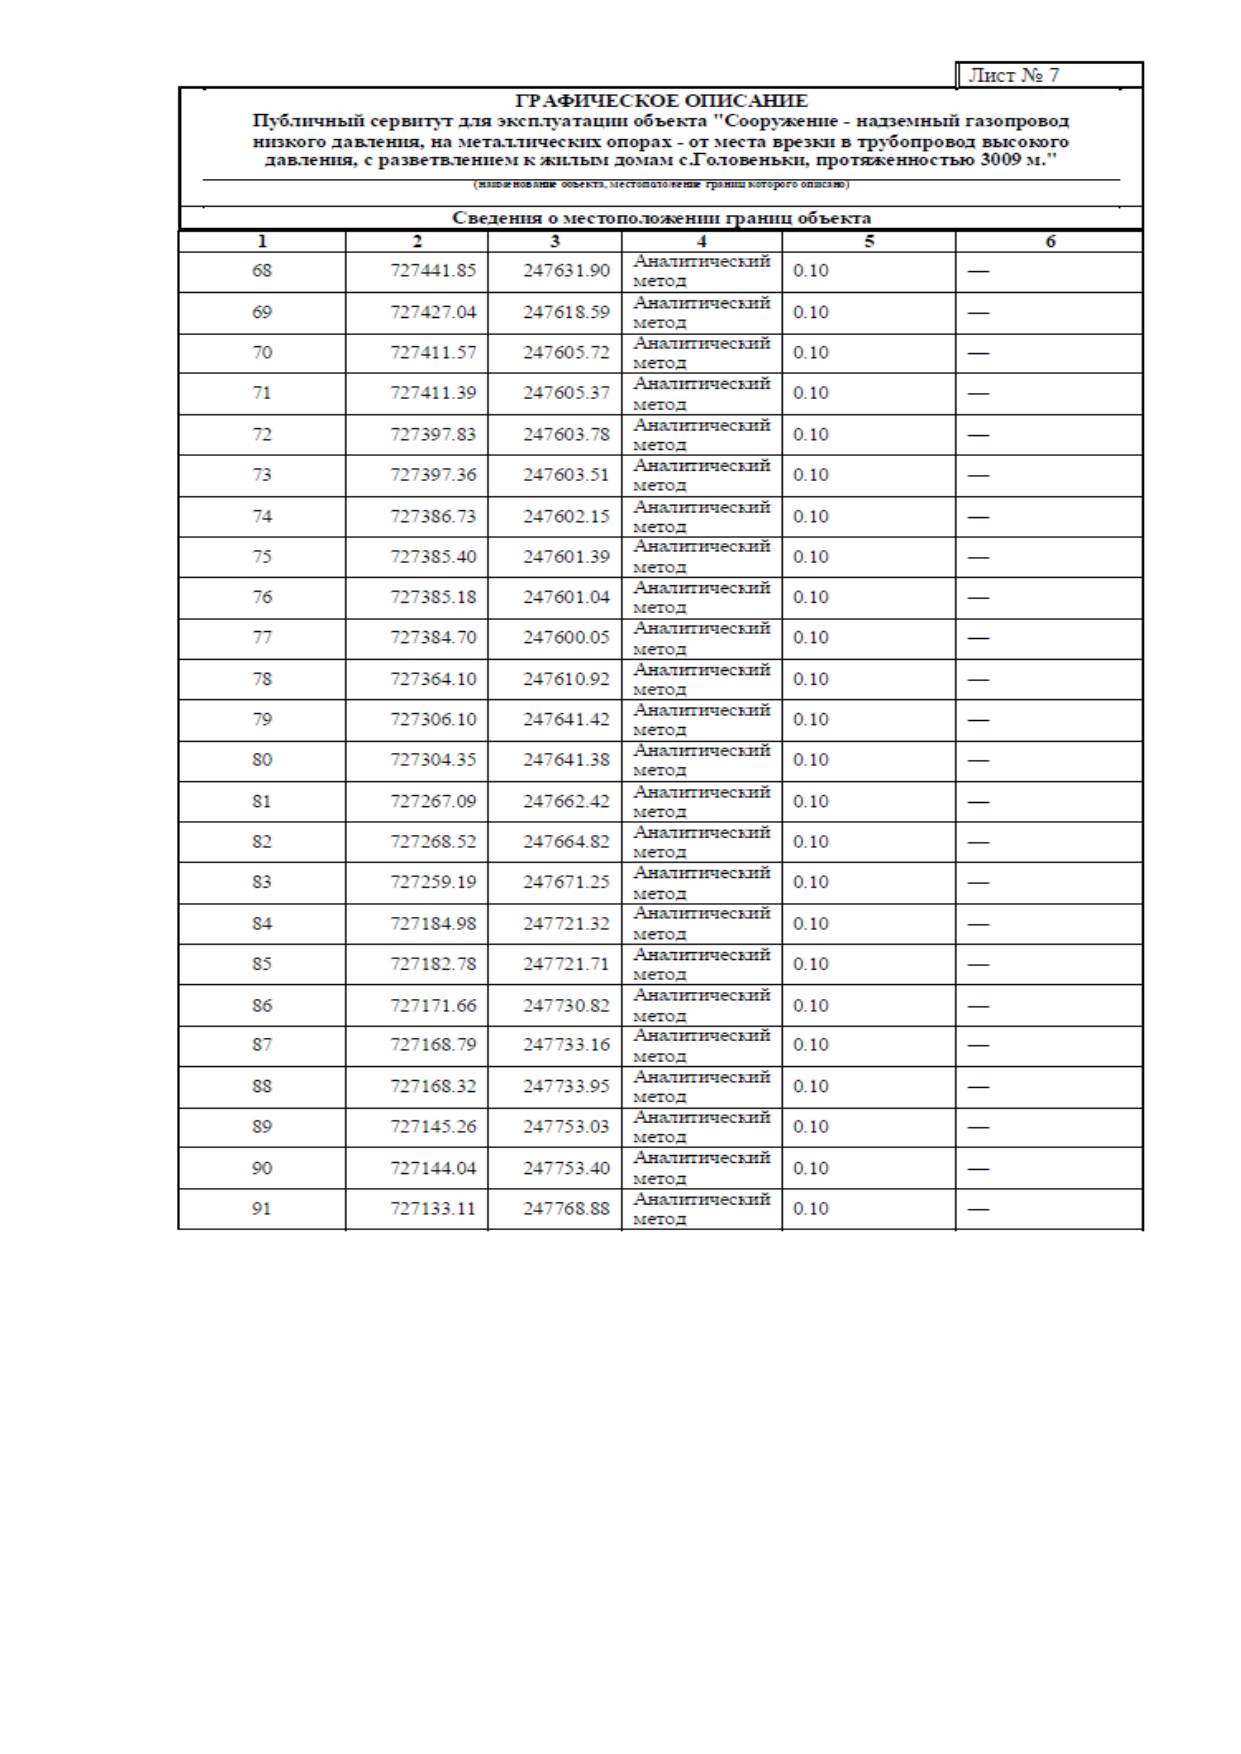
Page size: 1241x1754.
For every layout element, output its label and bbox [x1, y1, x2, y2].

picture [177, 59, 1145, 1249]
